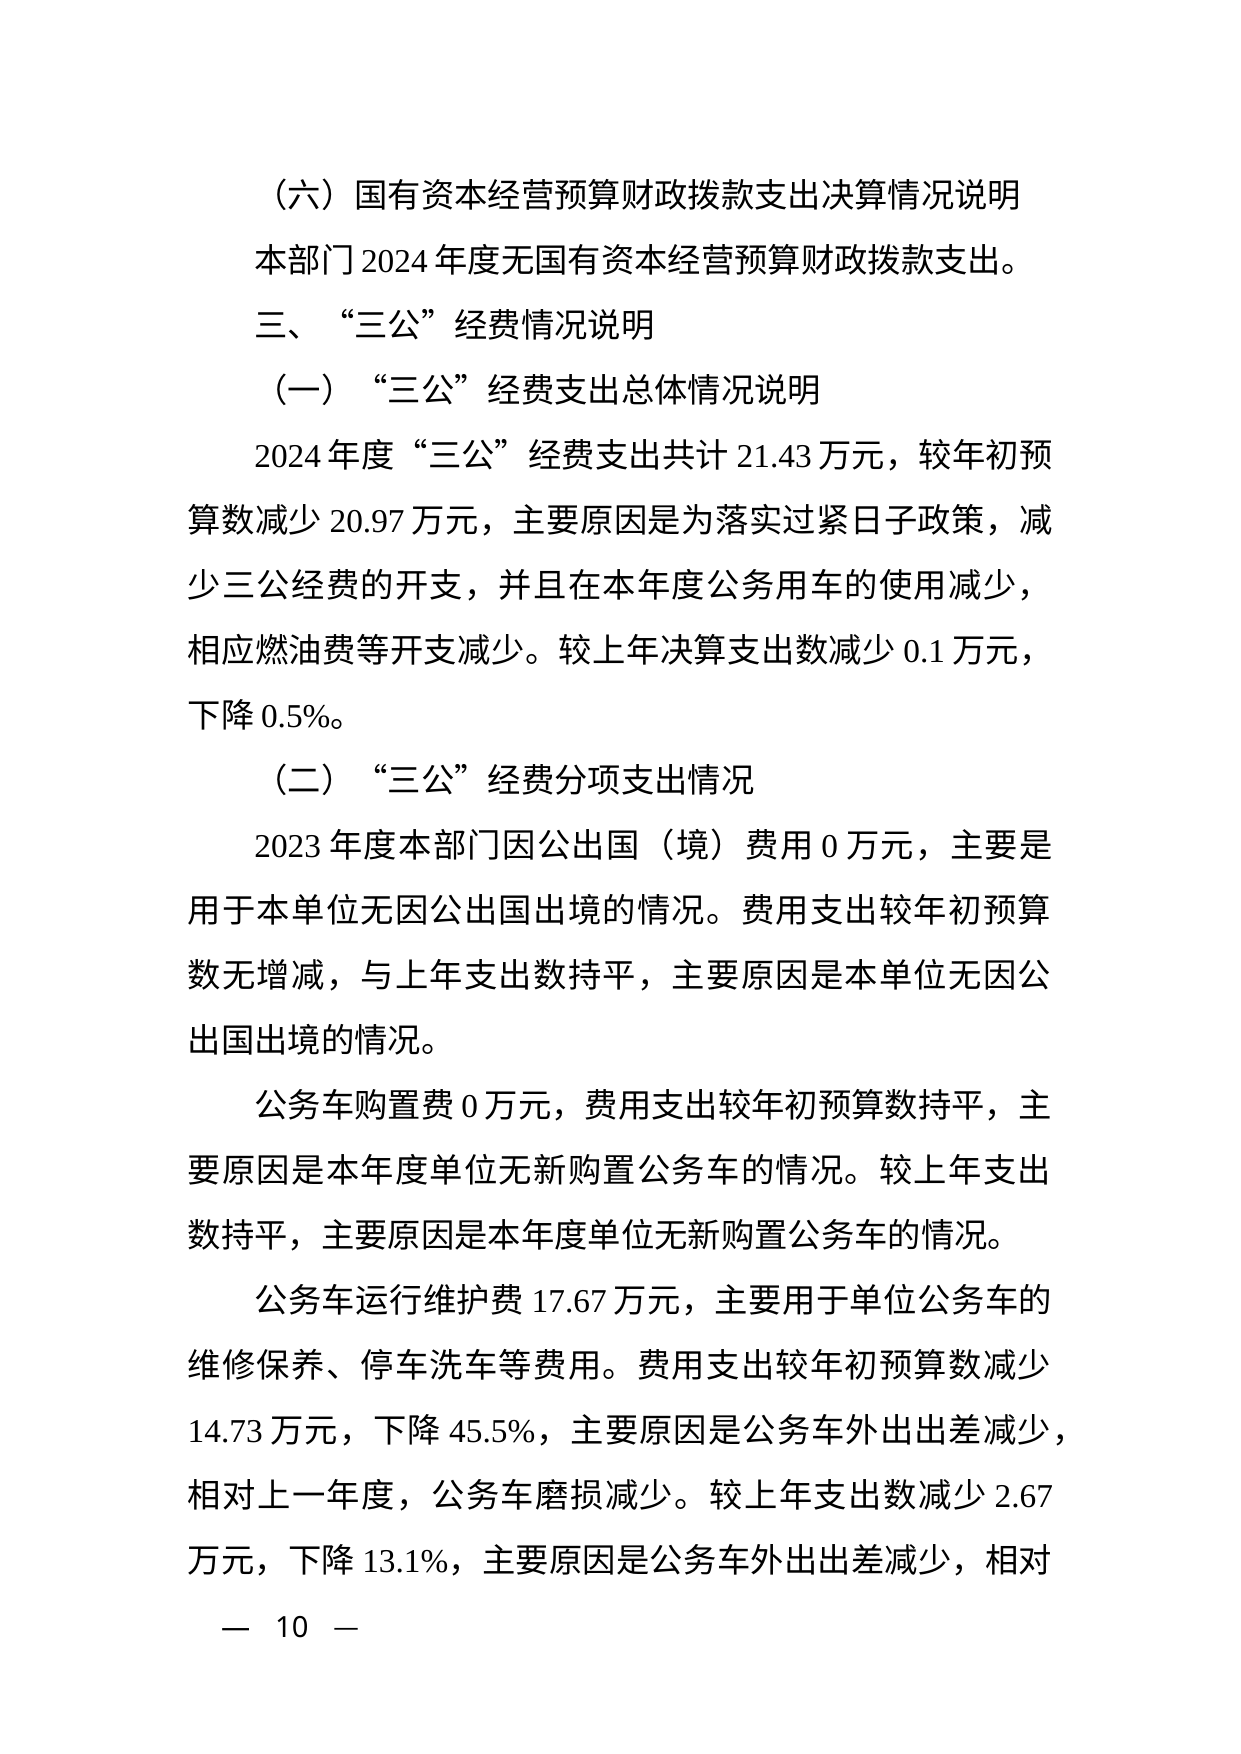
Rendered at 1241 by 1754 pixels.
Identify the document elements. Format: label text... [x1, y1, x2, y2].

text （一）“三公”经费支出总体情况说明 [187, 356, 1053, 421]
list 公务车购置费0万元，费用支出较年初预算数持平，主要原因是本年度单位无新购置公务车的情况。较上年支出数持平，主要原因是本年度单位无新购置公务车的情况。 [187, 1071, 1053, 1266]
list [187, 1266, 1053, 1591]
list 2024年度“三公”经费支出共计21.43万元，较年初预算数减少20.97万元，主要原因是为落实过紧日子政策，减少三公经费的开支，并且在本年度公务用车的使用减少，相应燃油费等开支减少。较上年决算支出数减少0.1万元，下降0.5%。 [187, 421, 1053, 746]
list 本部门2024年度无国有资本经营预算财政拨款支出。 [187, 226, 1053, 291]
text （六）国有资本经营预算财政拨款支出决算情况说明 [187, 161, 1053, 226]
text 三、“三公”经费情况说明 [187, 291, 1053, 356]
text （二）“三公”经费分项支出情况 [187, 746, 1053, 811]
list 2023年度本部门因公出国（境）费用0万元，主要是用于本单位无因公出国出境的情况。费用支出较年初预算数无增减，与上年支出数持平，主要原因是本单位无因公出国出境的情况。 [187, 811, 1053, 1071]
